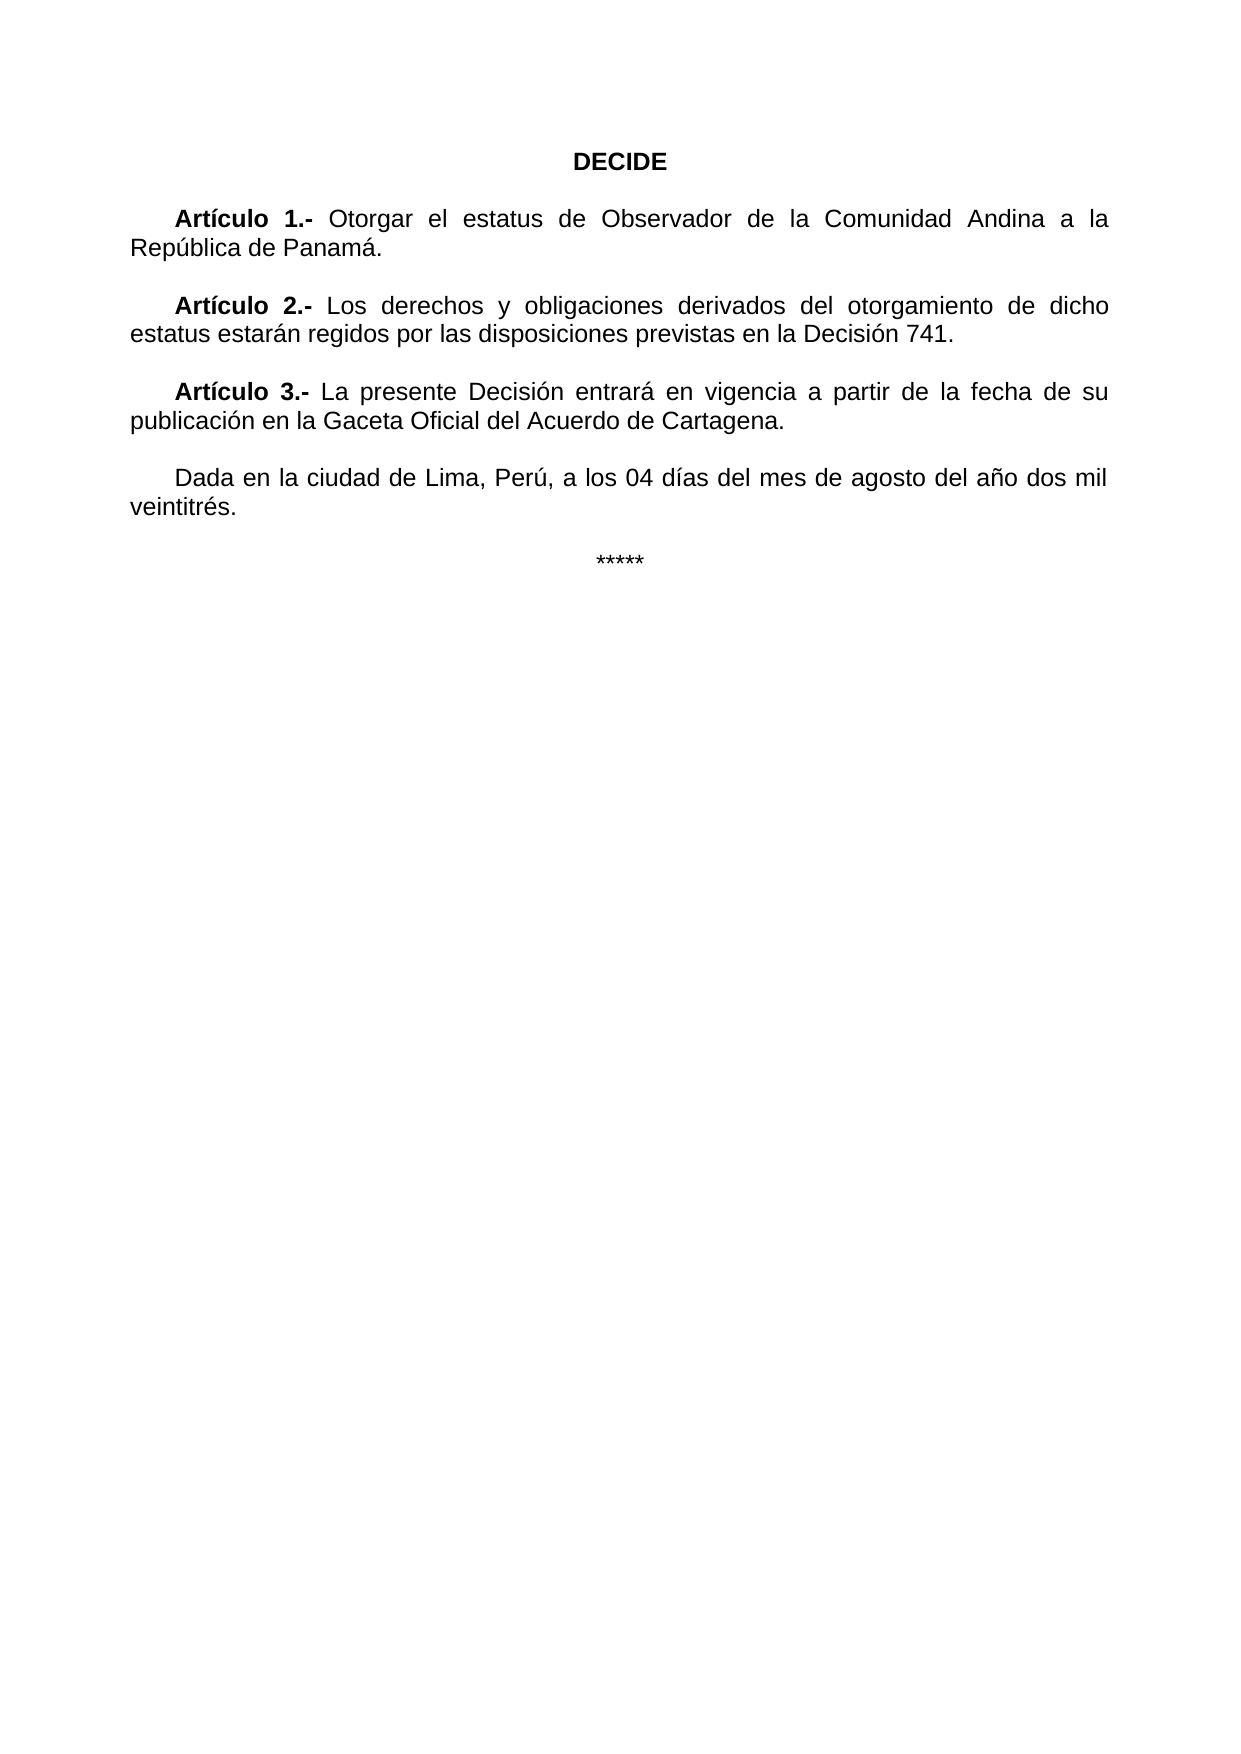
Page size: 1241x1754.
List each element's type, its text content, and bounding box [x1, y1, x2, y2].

text ***** [130, 549, 1110, 578]
text Artículo 1.- Otorgar el estatus de Observador de la Comunidad Andina a la República de Panamá. [130, 204, 1110, 262]
text Artículo 3.- La presente Decisión entrará en vigencia a partir de la fecha de su publicación en del Acuerdo de Cartagena. [130, 377, 1110, 434]
text DECIDE [130, 147, 1110, 176]
text Artículo 2.- Los derechos y obligaciones derivados del otorgamiento de dicho estatus estarán regidos por las disposiciones previstas en 741. [130, 291, 1110, 348]
text Dada en la ciudad de Lima, Perú, a los 04 días del mes de agosto del año dos mil veintitrés. [130, 463, 1110, 521]
